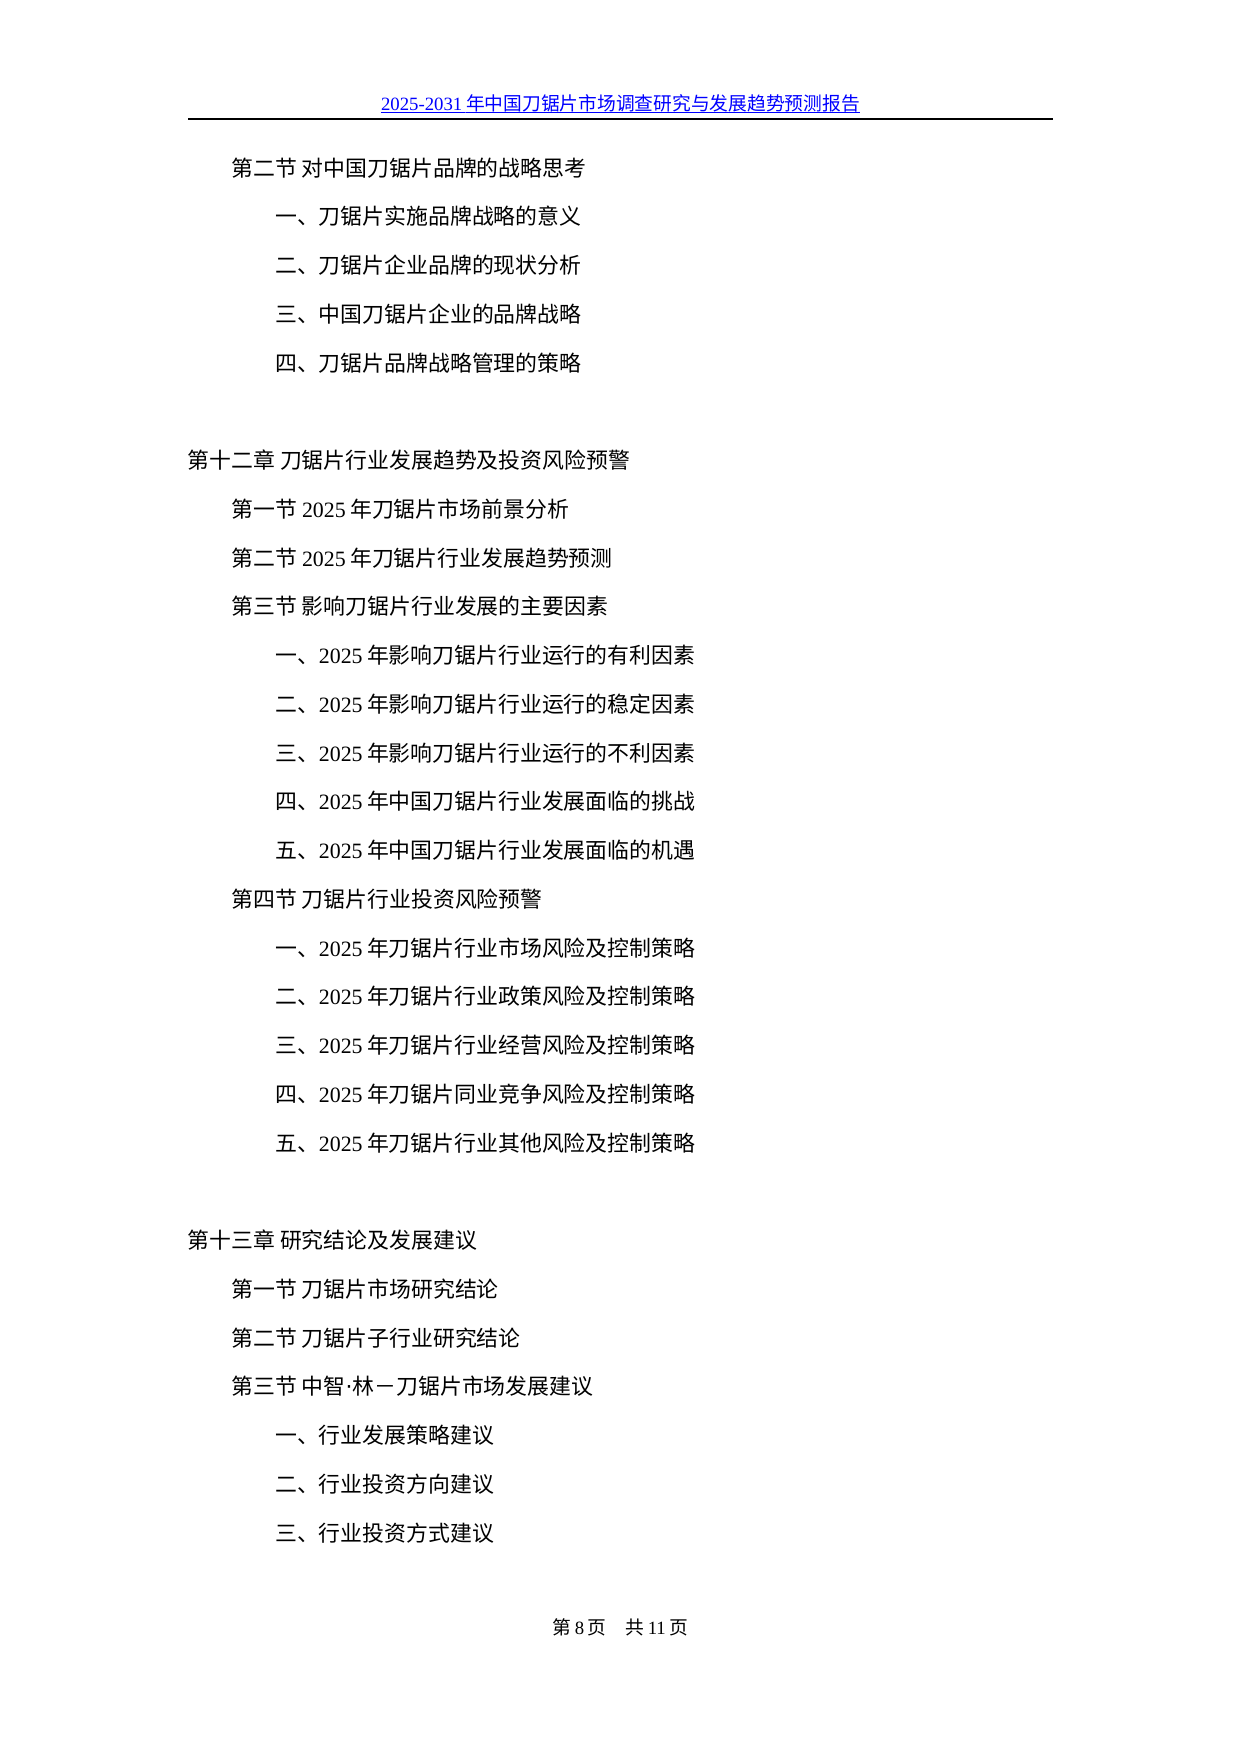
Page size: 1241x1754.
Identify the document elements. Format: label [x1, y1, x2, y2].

text [187, 150, 1053, 1548]
